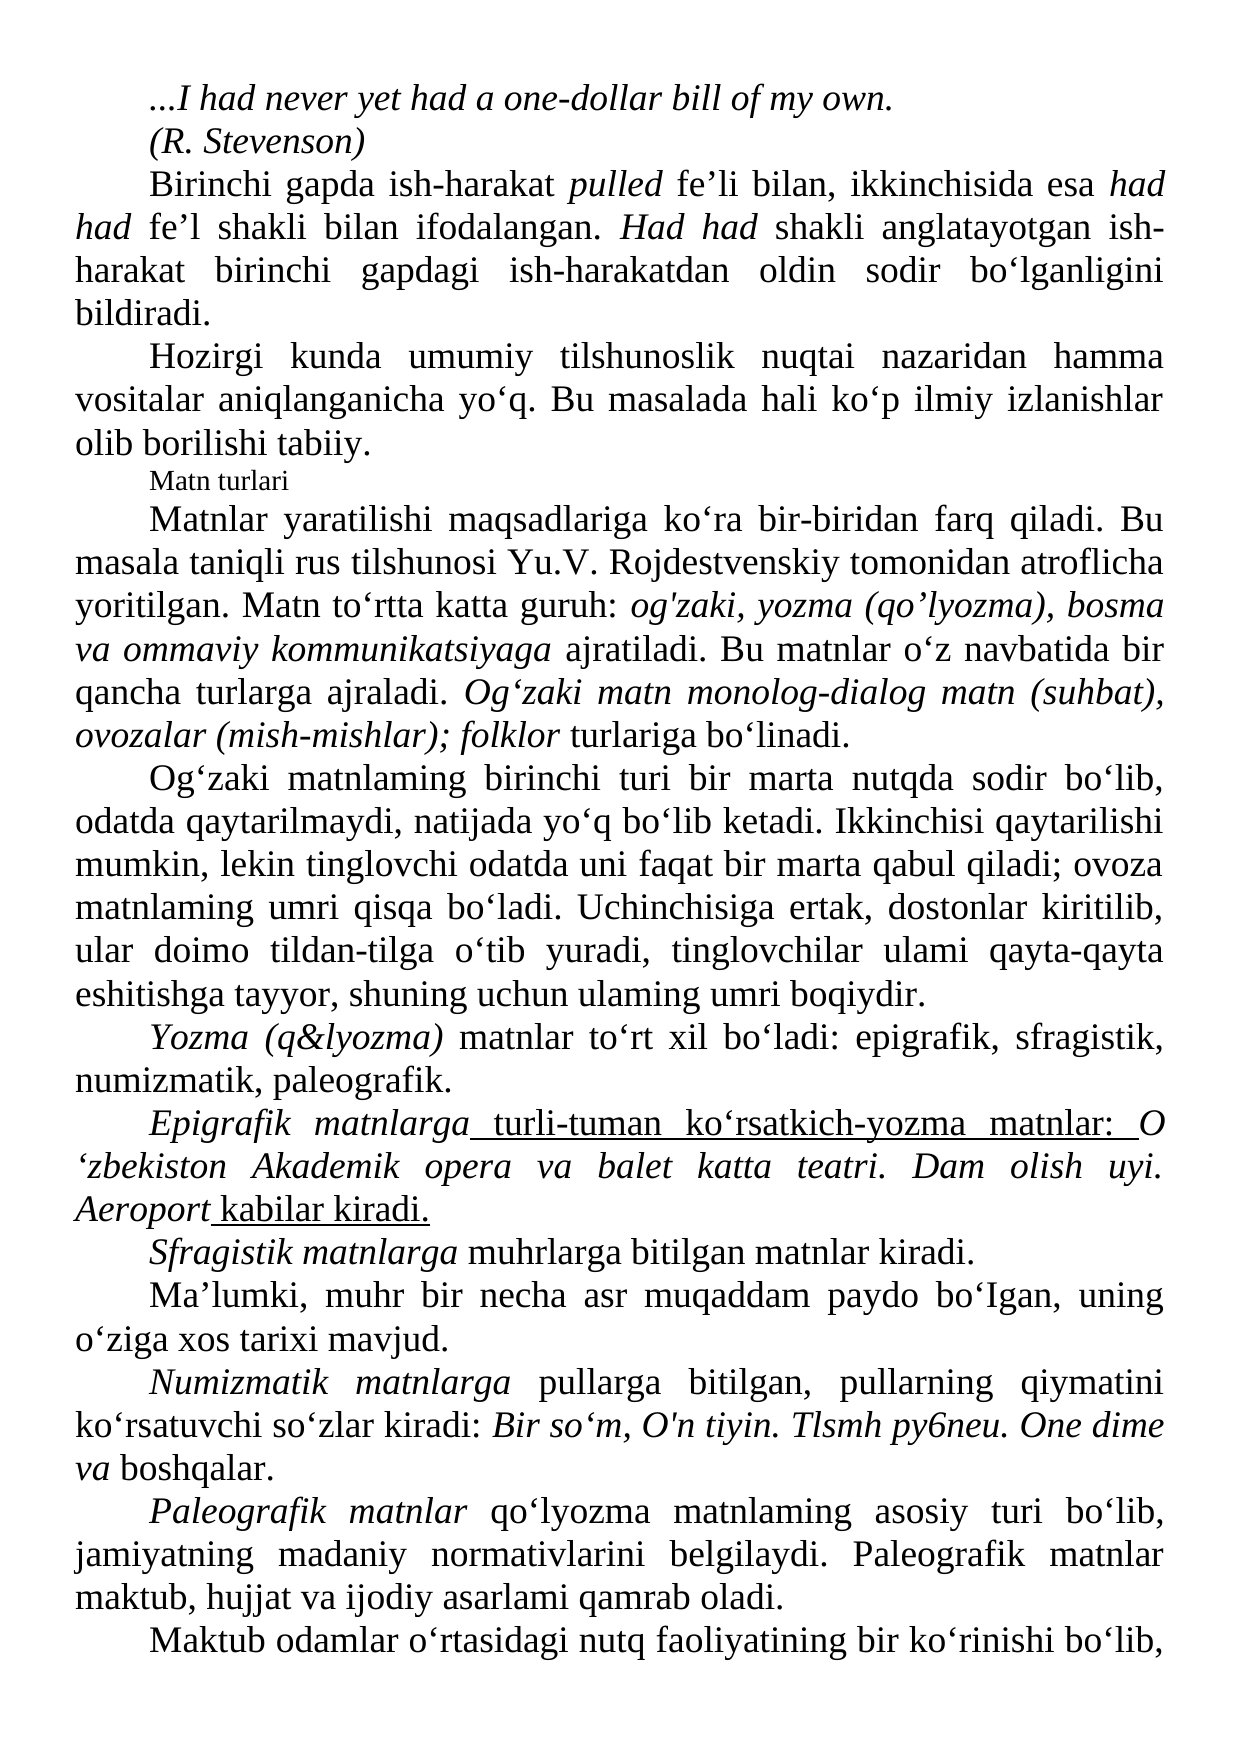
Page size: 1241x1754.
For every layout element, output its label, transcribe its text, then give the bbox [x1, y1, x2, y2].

text Paleografik matnlar qo‘lyozma matnlaming asosiy turi bo‘lib, jamiyatning madaniy normativlarini belgilaydi. Paleografik matnlar maktub, hujjat va ijodiy asarlami qamrab oladi. [75, 1488, 1165, 1618]
text Matn turlari [75, 463, 1165, 497]
text (R. Stevenson) [75, 118, 1165, 161]
text Ma’lumki, muhr bir necha asr muqaddam paydo bo‘Igan, uning o‘ziga xos tarixi mavjud. [75, 1273, 1165, 1359]
text Matnlar yaratilishi maqsadlariga ko‘ra bir-biridan farq qiladi. Bu masala taniqli rus tilshunosi Yu.V. Rojdestvenskiy tomonidan atroflicha yoritilgan. Matn to‘rtta katta guruh: og'zaki, yozma (qo’lyozma), bosma va ommaviy kommunikatsiyaga ajratiladi. Bu matnlar o‘z navbatida bir qancha turlarga ajraladi. Og‘zaki matn monolog-dialog matn (suhbat), ovozalar (mish-mishlar); folklor turlariga bo‘linadi. [75, 497, 1165, 755]
text ...I had never yet had a one-dollar bill of my own. [75, 75, 1165, 118]
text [75, 1618, 1165, 1661]
text Yozma (q&lyozma) matnlar to‘rt xil bo‘ladi: epigrafik, sfragistik, numizmatik, paleografik. [75, 1014, 1165, 1100]
text Birinchi gapda ish-harakat pulled fe’li bilan, ikkinchisida esa had had fe’l shakli bilan ifodalangan. Had had shakli anglatayotgan ish- harakat birinchi gapdagi ish-harakatdan oldin sodir bo‘lganligini bildiradi. [75, 161, 1165, 334]
text Hozirgi kunda umumiy tilshunoslik nuqtai nazaridan hamma vositalar aniqlanganicha yo‘q. Bu masalada hali ko‘p ilmiy izlanishlar olib borilishi tabiiy. [75, 334, 1165, 463]
text Epigrafik matnlarga turli-tuman ko‘rsatkich-yozma matnlar: O ‘zbekiston Akademik opera va balet katta teatri. Dam olish uyi. Aeroport kabilar kiradi. [75, 1100, 1165, 1230]
text Sfragistik matnlarga muhrlarga bitilgan matnlar kiradi. [75, 1230, 1165, 1273]
text Numizmatik matnlarga pullarga bitilgan, pullarning qiymatini ko‘rsatuvchi so‘zlar kiradi: Bir so‘m, O'n tiyin. Tlsmh py6neu. One dime va boshqalar. [75, 1359, 1165, 1488]
text Og‘zaki matnlaming birinchi turi bir marta nutqda sodir bo‘lib, odatda qaytarilmaydi, natijada yo‘q bo‘lib ketadi. Ikkinchisi qaytarilishi mumkin, lekin tinglovchi odatda uni faqat bir marta qabul qiladi; ovoza matnlaming umri qisqa bo‘ladi. Uchinchisiga ertak, dostonlar kiritilib, ular doimo tildan-tilga o‘tib yuradi, tinglovchilar ulami qayta-qayta eshitishga tayyor, shuning uchun ulaming umri boqiydir. [75, 755, 1165, 1014]
